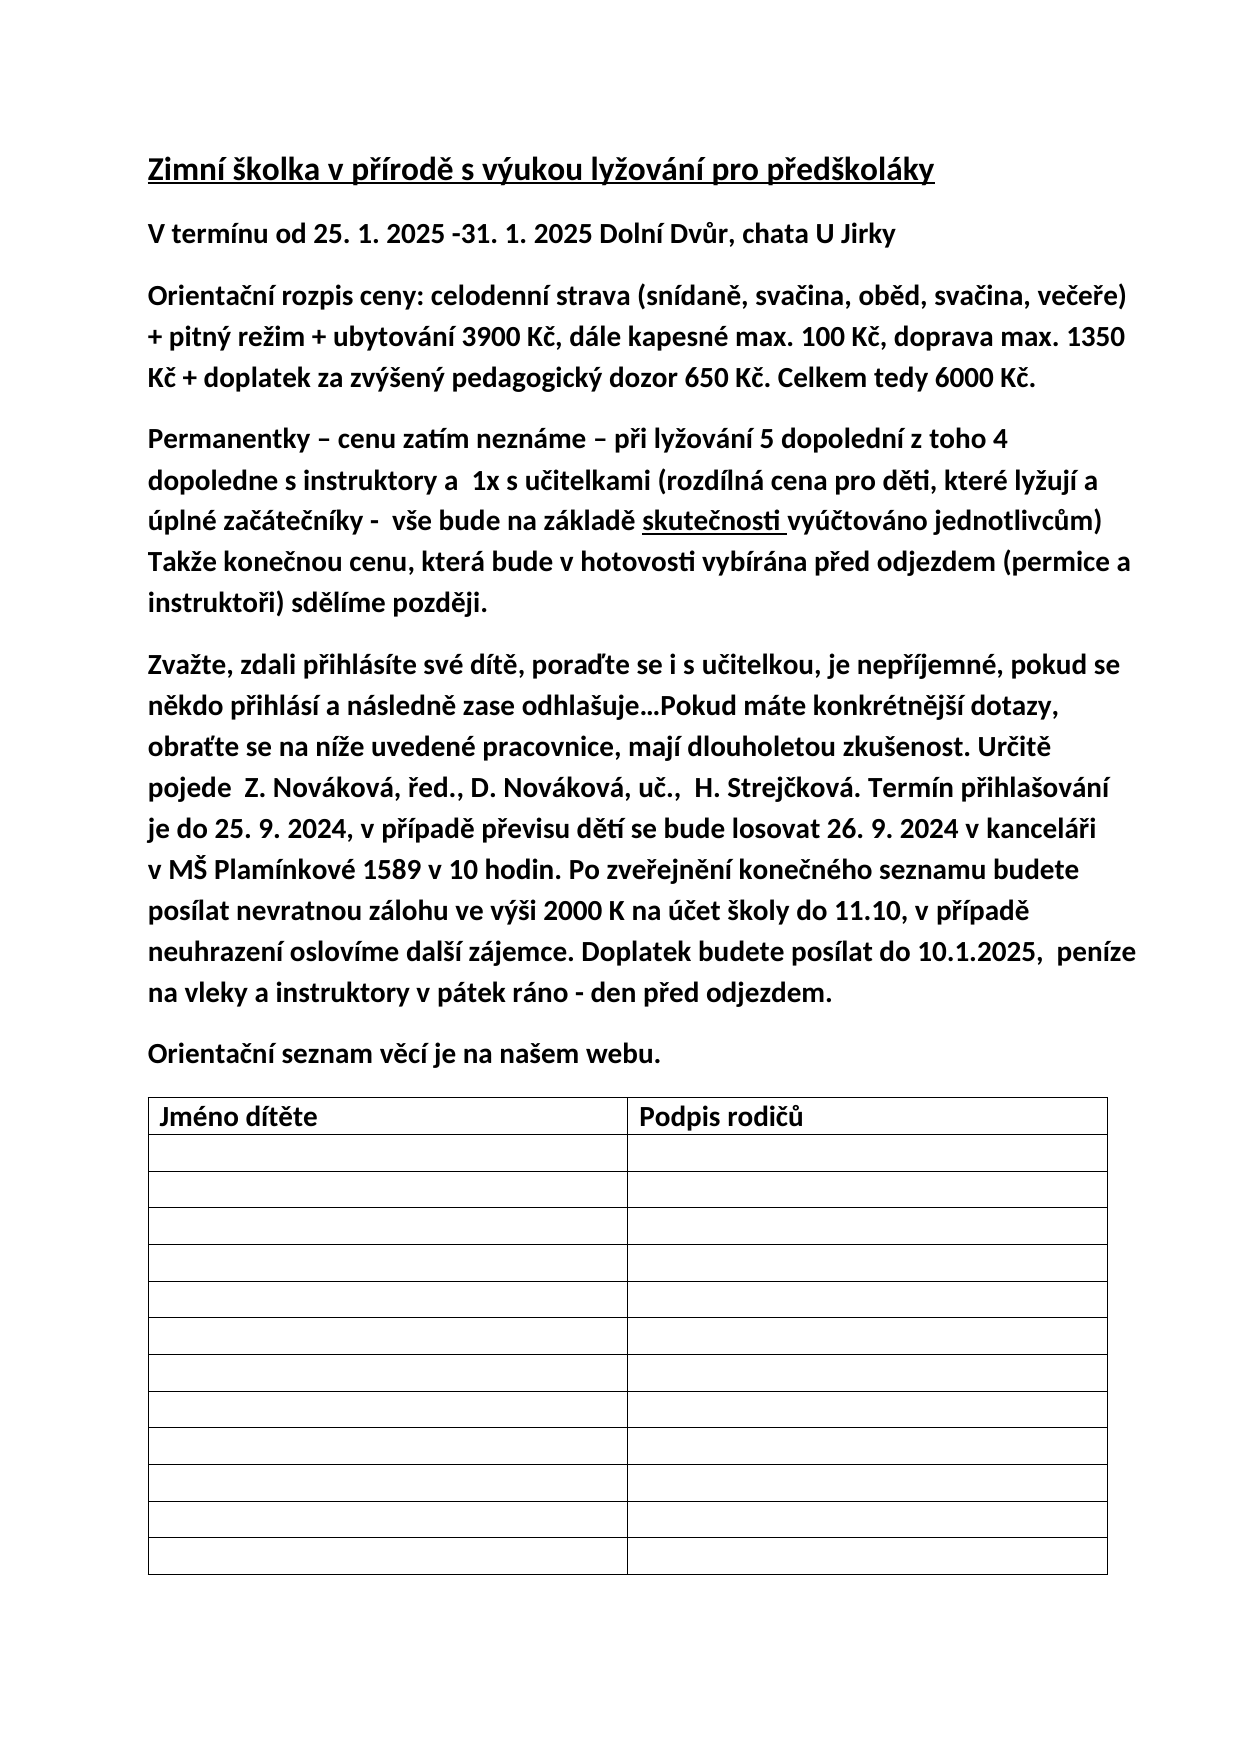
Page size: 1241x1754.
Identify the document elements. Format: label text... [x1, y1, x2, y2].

table_cell [149, 1502, 627, 1537]
table_cell [149, 1135, 627, 1171]
table_cell [628, 1502, 1107, 1537]
table_cell [628, 1172, 1107, 1207]
table_header Podpis rodičů [628, 1098, 1107, 1134]
table_cell [628, 1538, 1107, 1574]
text Zvažte, zdali přihlásíte své dítě, poraďte se i s učitelkou, je nepříjemné, pokud se někdo přihlásí a následně zase odhlašuje…Pokud máte konkrétnější dotazy, obraťte se na níže uvedené pracovnice, mají dlouholetou zkušenost. Určitě pojede Z. Nováková, řed., D. Nováková, uč., H. Strejčková. Termín přihlašování je do 25. 9. 2024, v případě převisu dětí se bude losovat 26. 9. 2024 v kanceláři v MŠ Plamínkové 1589 v 10 hodin. Po zveřejnění konečného seznamu budete posílat nevratnou zálohu ve výši 2000 K na účet školy do 11.10, v případě neuhrazení oslovíme další zájemce. Doplatek budete posílat do 10.1.2025, peníze na vleky a instruktory v pátek ráno - den před odjezdem. [148, 646, 1137, 1009]
table_cell [149, 1355, 627, 1391]
table_cell [149, 1318, 627, 1354]
table_cell [149, 1538, 627, 1574]
table_cell [628, 1135, 1107, 1171]
table_cell [628, 1428, 1107, 1464]
table_cell [149, 1172, 627, 1207]
text V termínu od 25. 1. 2025 -31. 1. 2025 Dolní Dvůr, chata U Jirky [148, 215, 1137, 251]
table_cell [149, 1282, 627, 1317]
table_header Jméno dítěte [149, 1098, 627, 1134]
table_cell [149, 1208, 627, 1244]
table_cell [628, 1355, 1107, 1391]
table_cell [628, 1282, 1107, 1317]
table_cell [149, 1465, 627, 1501]
text Zimní školka v přírodě s výukou lyžování pro předškoláky [148, 148, 1137, 188]
table_cell [149, 1428, 627, 1464]
text Orientační rozpis ceny: celodenní strava (snídaně, svačina, oběd, svačina, večeře) + pitný režim + ubytování 3900 Kč, dále kapesné max. 100 Kč, doprava max. 1350 Kč + doplatek za zvýšený pedagogický dozor 650 Kč. Celkem tedy 6000 Kč. [148, 277, 1137, 394]
text Permanentky – cenu zatím neznáme – při lyžování 5 dopolední z toho 4 dopoledne s instruktory a 1x s učitelkami (rozdílná cena pro děti, které lyžují a úplné začátečníky - vše bude na základě skutečnosti vyúčtováno jednotlivcům) Takže konečnou cenu, která bude v hotovosti vybírána před odjezdem (permice a instruktoři) sdělíme později. [148, 421, 1137, 620]
text Orientační seznam věcí je na našem webu. [148, 1035, 1137, 1071]
table_cell [628, 1465, 1107, 1501]
table_cell [149, 1245, 627, 1281]
table_cell [149, 1392, 627, 1427]
table_cell [628, 1245, 1107, 1281]
table_cell [628, 1392, 1107, 1427]
table_cell [628, 1318, 1107, 1354]
table_cell [628, 1208, 1107, 1244]
